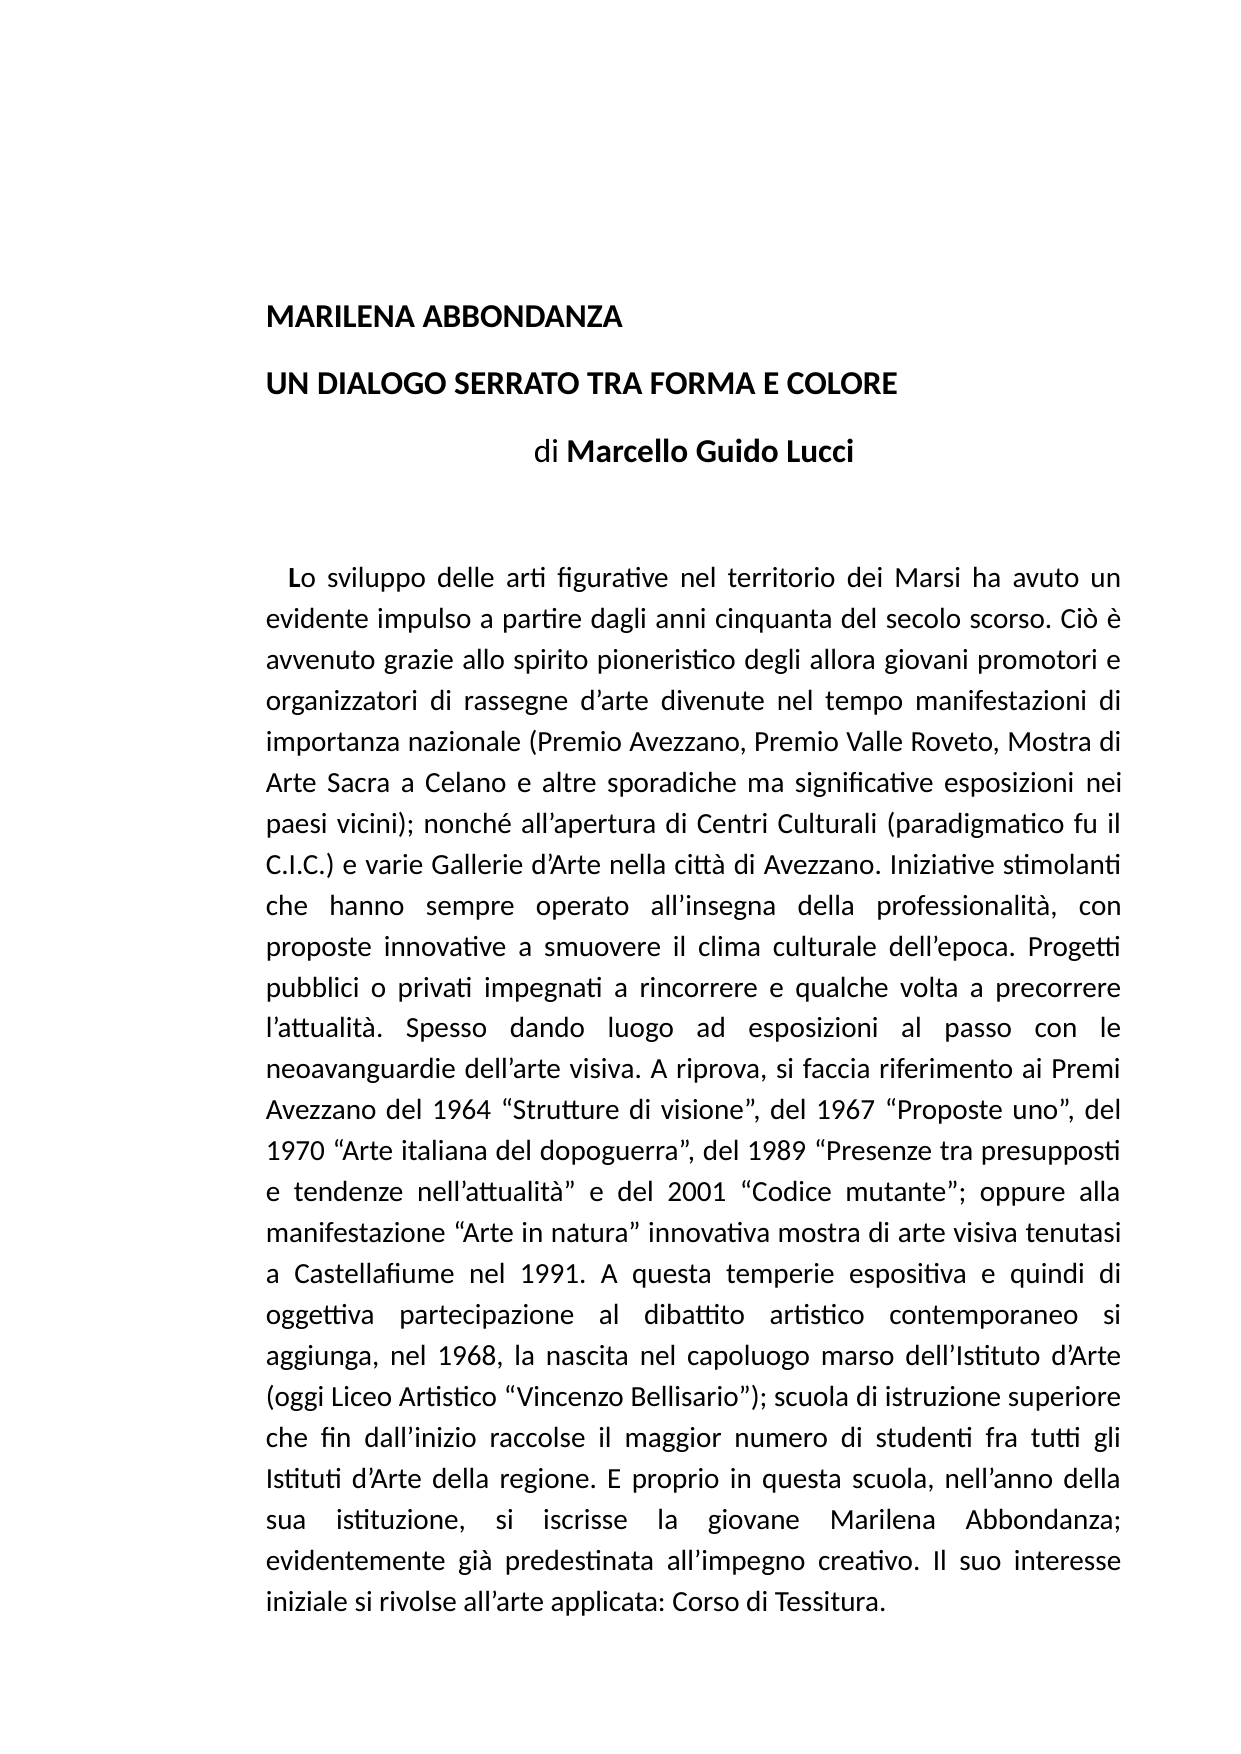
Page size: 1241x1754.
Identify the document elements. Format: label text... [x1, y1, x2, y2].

text di Marcello Guido Lucci [266, 430, 1122, 471]
text MARILENA ABBONDANZA [266, 295, 1122, 335]
text Lo sviluppo delle arti figurative nel territorio dei Marsi ha avuto un evidente impulso a partire dagli anni cinquanta del secolo scorso. Ciò è avvenuto grazie allo spirito pioneristico degli allora giovani promotori e organizzatori di rassegne d’arte divenute nel tempo manifestazioni di importanza nazionale (Premio Avezzano, Premio Valle Roveto, Mostra di Arte Sacra a Celano e altre sporadiche ma significative esposizioni nei paesi vicini); nonché all’apertura di Centri Culturali (paradigmatico fu il C.I.C.) e varie Gallerie d’Arte nella città di Avezzano. Iniziative stimolanti che hanno sempre operato all’insegna della professionalità, con proposte innovative a smuovere il clima culturale dell’epoca. Progetti pubblici o privati impegnati a rincorrere e qualche volta a precorrere l’attualità. Spesso dando luogo ad esposizioni al passo con le neoavanguardie dell’arte visiva. A riprova, si faccia riferimento ai Premi Avezzano del 1964 “Strutture di visione”, del 1967 “Proposte uno”, del 1970 “Arte italiana del dopoguerra”, del 1989 “Presenze tra presupposti e tendenze nell’attualità” e del 2001 “Codice mutante”; oppure alla manifestazione “Arte in natura” innovativa mostra di arte visiva tenutasi a Castellafiume nel 1991. A questa temperie espositiva e quindi di oggettiva partecipazione al dibattito artistico contemporaneo si aggiunga, nel 1968, la nascita nel capoluogo marso dell’Istituto d’Arte (oggi Liceo Artistico “Vincenzo Bellisario”); scuola di istruzione superiore che fin dall’inizio raccolse il maggior numero di studenti fra tutti gli Istituti d’Arte della regione. E proprio in questa scuola, nell’anno della sua istituzione, si iscrisse la giovane Marilena Abbondanza; evidentemente già predestinata all’impegno creativo. Il suo interesse iniziale si rivolse all’arte applicata: Corso di Tessitura. [266, 559, 1122, 1618]
text UN DIALOGO SERRATO TRA FORMA E COLORE [192, 362, 1122, 403]
